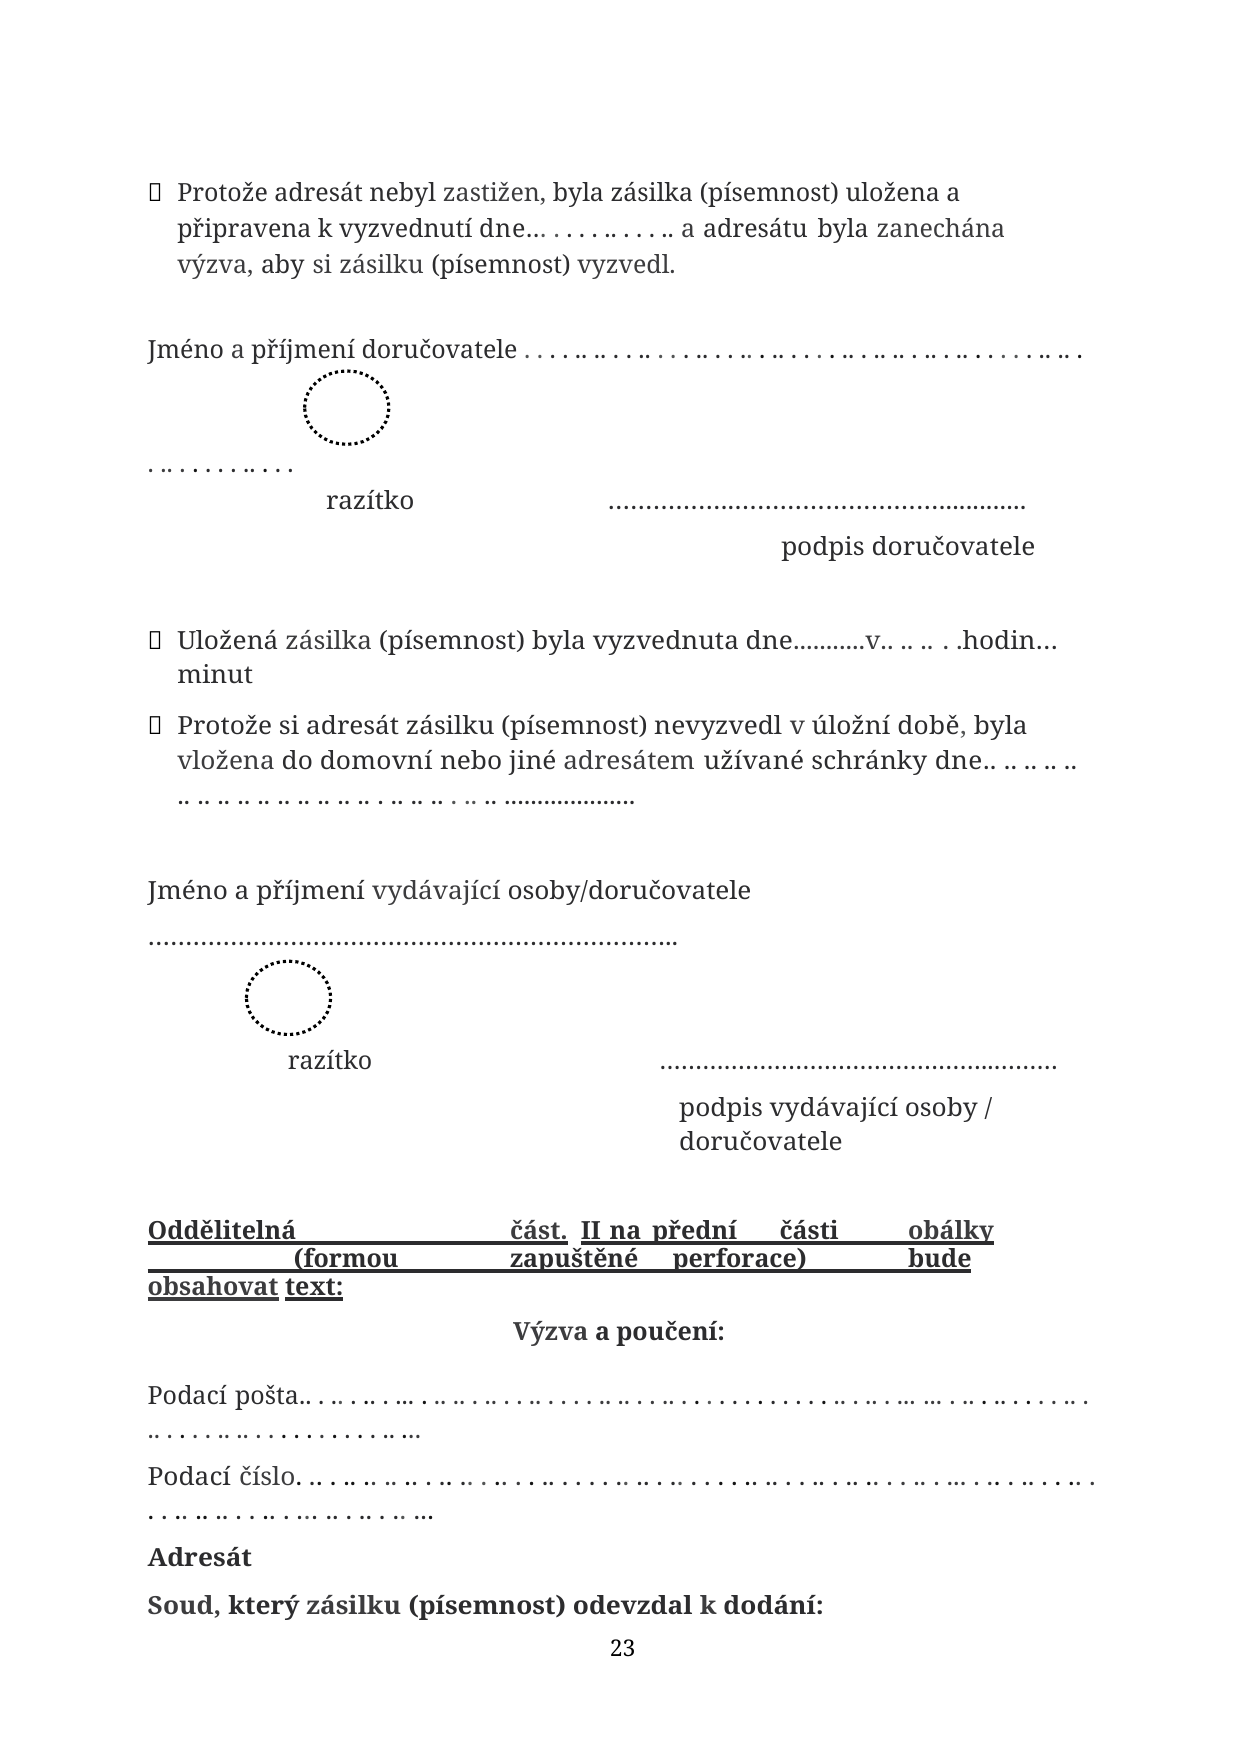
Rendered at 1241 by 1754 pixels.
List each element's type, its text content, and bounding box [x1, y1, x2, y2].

text Výzva a poučení: [248, 1314, 990, 1348]
text razítko ……………..………………………............. [248, 482, 1105, 516]
text razítko ………………………………………..……… [241, 959, 1105, 1077]
text Soud, který zásilku (písemnost) odevzdal k dodání: [147, 1588, 1105, 1622]
text Jméno a příjmení vydávající osoby/doručovatele [147, 872, 1105, 907]
list Uložená zásilka (písemnost) byla vyzvednuta dne...........v.. .. .. . .hodin… minut [147, 623, 1105, 691]
list Protože si adresát zásilku (písemnost) nevyzvedl v úložní době, byla vložena do domovní nebo jiné adresátem užívané schránky dne.. .. .. .. .. .. .. .. .. .. .. .. .. .. .. . .. .. .. . .. .. .................... [147, 707, 1093, 812]
subtitle Oddělitelná část. II na přední části obálky (formou zapuštěné perforace) bude [147, 1217, 1105, 1273]
text obsahovat text: [147, 1273, 1105, 1301]
text Jméno a příjmení doručovatele . . . . .. .. . . .. . . . .. . . .. . .. . . . . .. . .. .. . .. . .. . . . . . .. .. . . .. . . . . . .. . . . [147, 332, 1105, 480]
text Podací číslo. .. . .. .. .. .. . .. .. . .. . . .. . . . . .. .. . .. . . . . .. .. . . .. . .. .. . . .. . ... . .. . .. . . .. . . . .. .. .. . . .. . ... .. . .. . .. ... [147, 1458, 1105, 1527]
text …………………………………………………………….. [147, 919, 1105, 953]
text podpis vydávající osoby / doručovatele [679, 1089, 1105, 1157]
subtitle Adresát [147, 1539, 1105, 1573]
text Podací pošta.. . .. . .. . ... . .. .. . .. . . .. . . . . .. .. . . .. . . . . . . . . . . . . .. . .. . ... ... . .. . .. . . . . .. . .. . . . . .. .. . . . . . . . . . . .. ... [147, 1378, 1105, 1446]
list Protože adresát nebyl zastižen, byla zásilka (písemnost) uložena a připravena k vyzvednutí dne... . . . . .. . . . .. a adresátu byla zanechána výzva, aby si zásilku (písemnost) vyzvedl. [147, 175, 1068, 281]
text podpis doručovatele [781, 529, 1105, 563]
